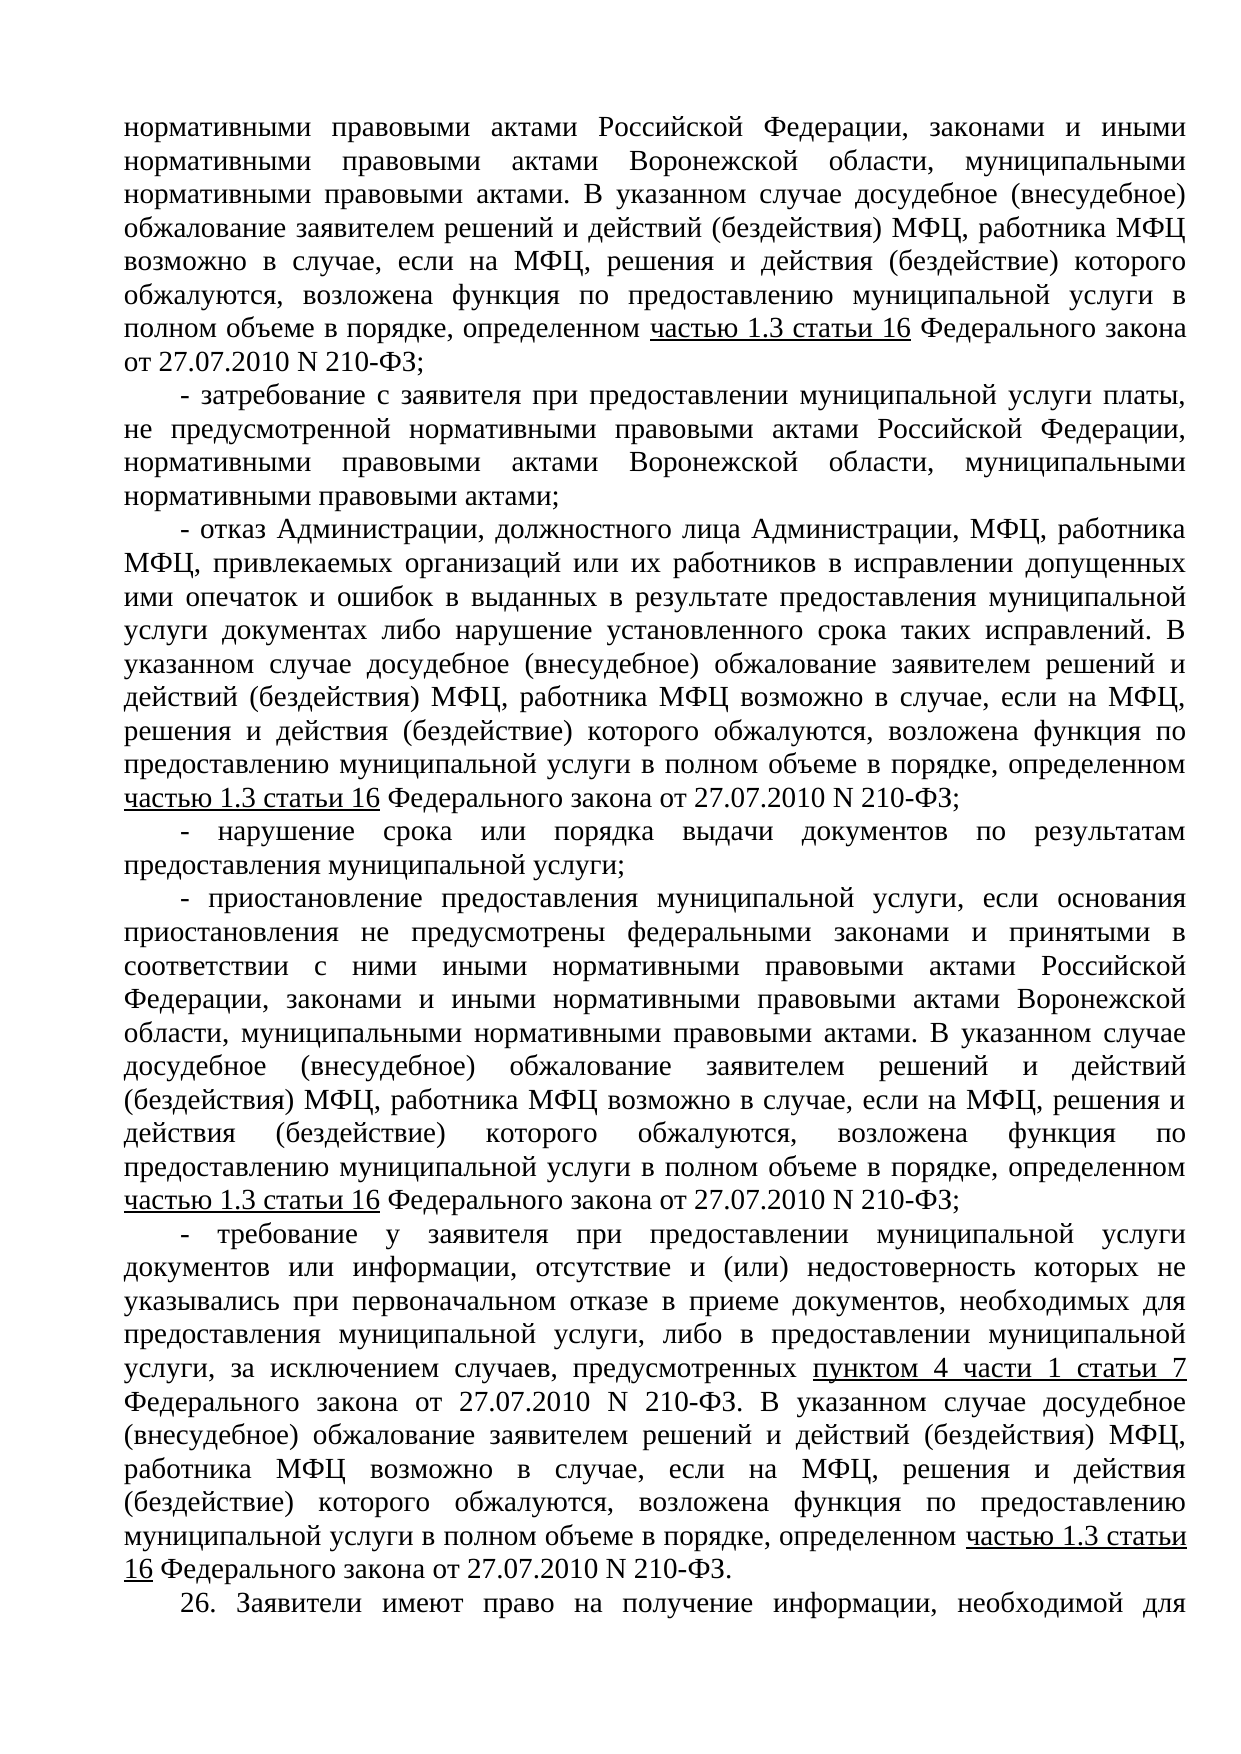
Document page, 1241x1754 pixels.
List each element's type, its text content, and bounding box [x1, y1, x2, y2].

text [124, 1585, 1187, 1618]
text - приостановление предоставления муниципальной услуги, если основания приостановления не предусмотрены федеральными законами и принятыми в соответствии с ними иными нормативными правовыми актами Российской Федерации, законами и иными нормативными правовыми актами Воронежской области, муниципальными нормативными правовыми актами. В указанном случае досудебное (внесудебное) обжалование заявителем решений и действий (бездействия) МФЦ, работника МФЦ возможно в случае, если на МФЦ, решения и действия (бездействие) которого обжалуются, возложена функция по предоставлению муниципальной услуги в полном объеме в порядке, определенном частью 1.3 статьи 16 Федерального закона от 27.07.2010 N 210-ФЗ; [124, 881, 1187, 1216]
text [124, 109, 1187, 377]
text - отказ Администрации, должностного лица Администрации, МФЦ, работника МФЦ, привлекаемых организаций или их работников в исправлении допущенных ими опечаток и ошибок в выданных в результате предоставления муниципальной услуги документах либо нарушение установленного срока таких исправлений. В указанном случае досудебное (внесудебное) обжалование заявителем решений и действий (бездействия) МФЦ, работника МФЦ возможно в случае, если на МФЦ, решения и действия (бездействие) которого обжалуются, возложена функция по предоставлению муниципальной услуги в полном объеме в порядке, определенном частью 1.3 статьи 16 Федерального закона от 27.07.2010 N 210-ФЗ; [124, 512, 1187, 813]
text - затребование с заявителя при предоставлении муниципальной услуги платы, не предусмотренной нормативными правовыми актами Российской Федерации, нормативными правовыми актами Воронежской области, муниципальными нормативными правовыми актами; [124, 377, 1187, 512]
text - требование у заявителя при предоставлении муниципальной услуги документов или информации, отсутствие и (или) недостоверность которых не указывались при первоначальном отказе в приеме документов, необходимых для предоставления муниципальной услуги, либо в предоставлении муниципальной услуги, за исключением случаев, предусмотренных пунктом 4 части 1 статьи 7 Федерального закона от 27.07.2010 N 210-ФЗ. В указанном случае досудебное (внесудебное) обжалование заявителем решений и действий (бездействия) МФЦ, работника МФЦ возможно в случае, если на МФЦ, решения и действия (бездействие) которого обжалуются, возложена функция по предоставлению муниципальной услуги в полном объеме в порядке, определенном частью 1.3 статьи 16 Федерального закона от 27.07.2010 N 210-ФЗ. [124, 1216, 1187, 1585]
text - нарушение срока или порядка выдачи документов по результатам предоставления муниципальной услуги; [124, 813, 1187, 881]
